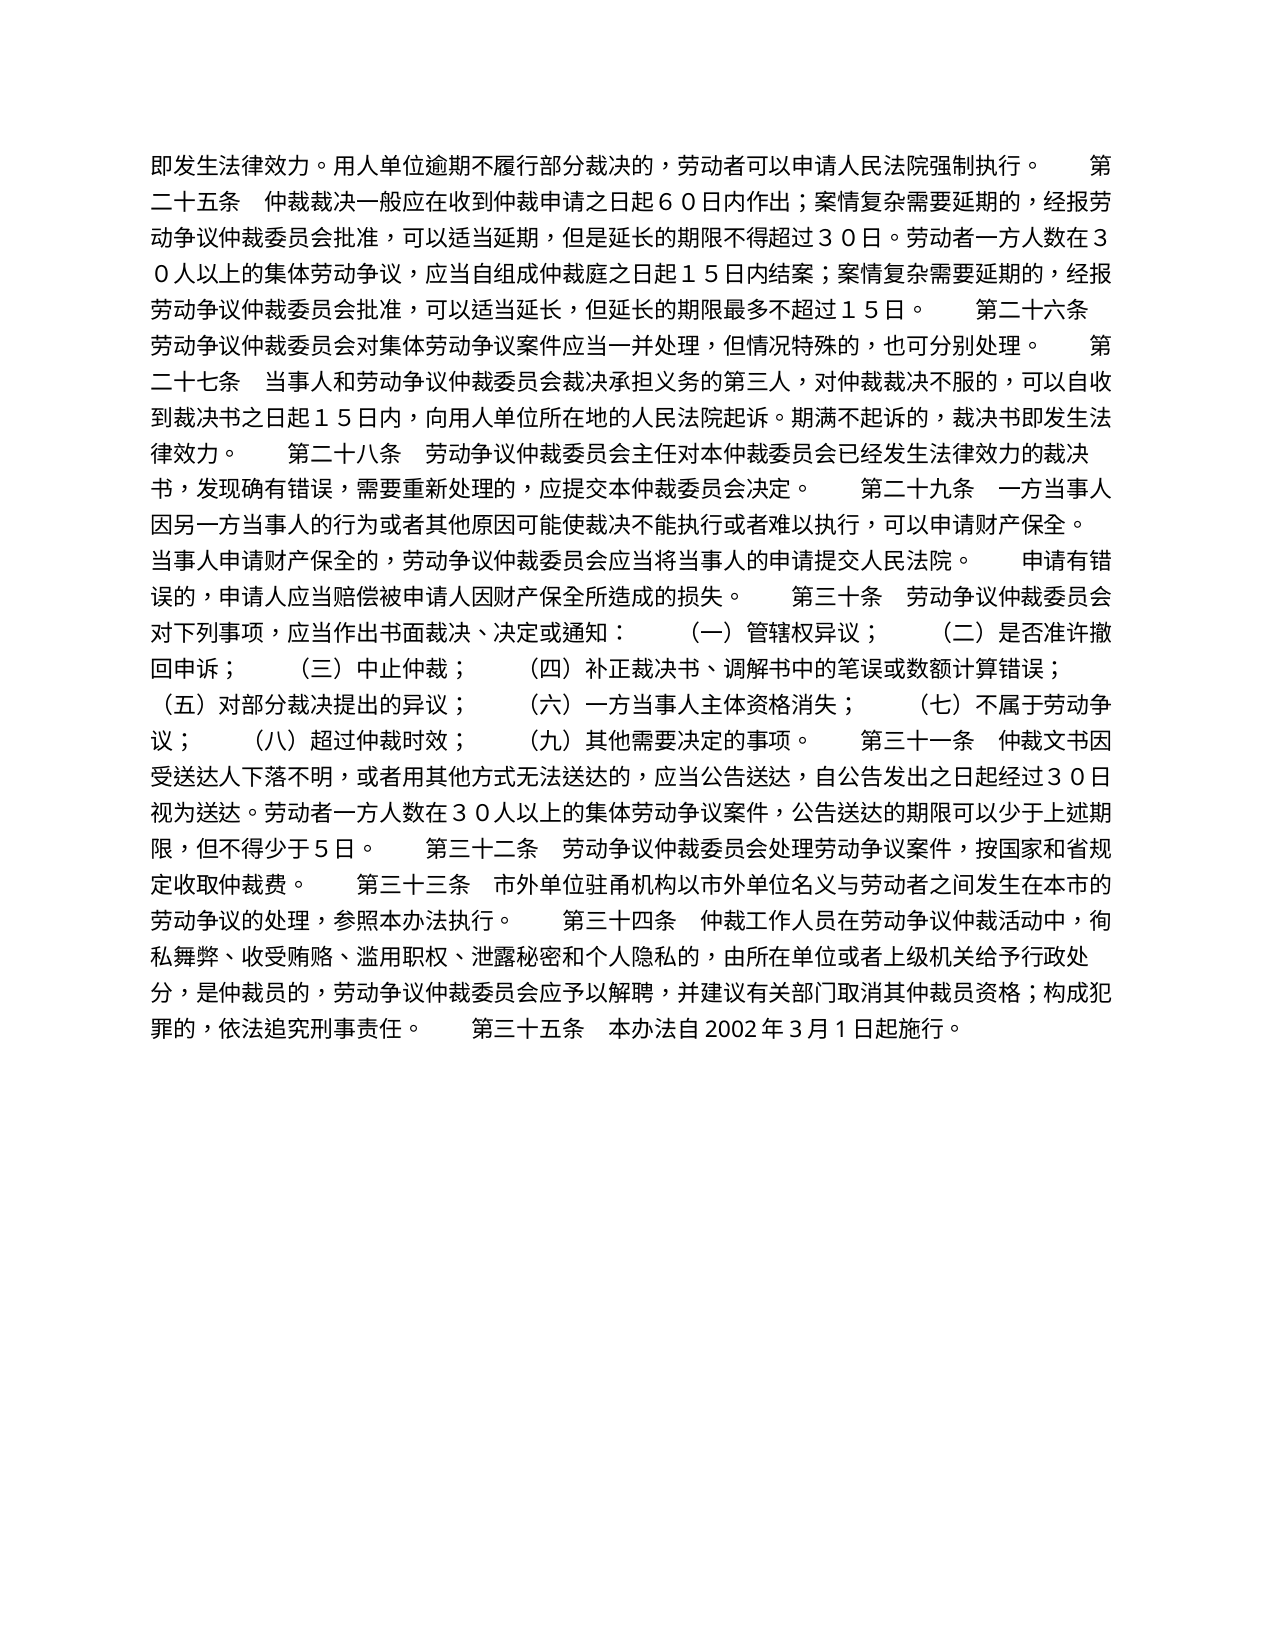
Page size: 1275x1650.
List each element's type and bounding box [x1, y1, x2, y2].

text [150, 150, 1125, 1044]
